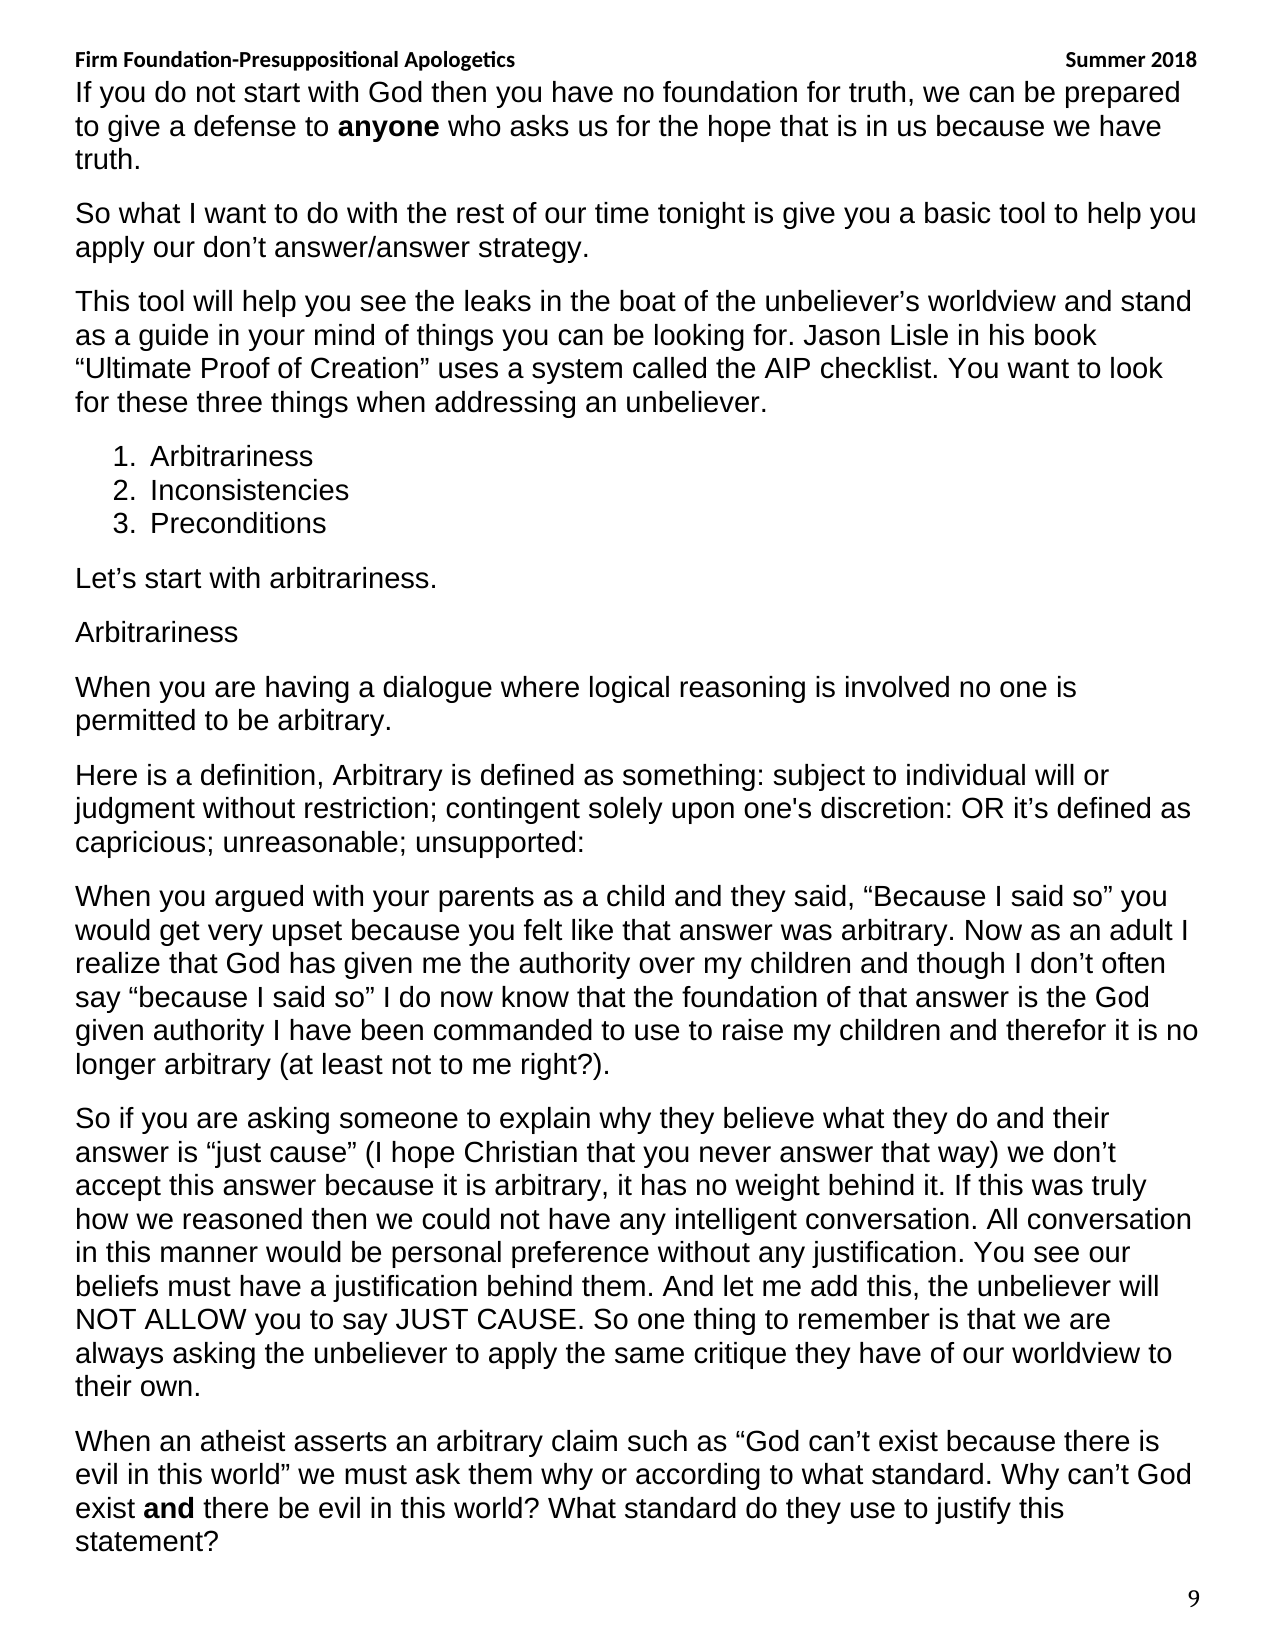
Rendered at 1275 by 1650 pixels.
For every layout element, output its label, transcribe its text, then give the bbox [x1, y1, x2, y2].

text If you do not start with God then you have no foundation for truth, we can be prepared to give a defense to anyone who asks us for the hope that is in us because we have truth. [75, 75, 1200, 176]
text When you argued with your parents as a child and they said, “Because I said so” you would get very upset because you felt like that answer was arbitrary. Now as an adult I realize that God has given me the authority over my children and though I don’t often say “because I said so” I do now know that the foundation of that answer is the God given authority I have been commanded to use to raise my children and therefor it is no longer arbitrary (at least not to me right?). [75, 879, 1200, 1080]
text Here is a definition, Arbitrary is defined as something: subject to individual will or judgment without restriction; contingent solely upon one's discretion: OR it’s defined as capricious; unreasonable; unsupported: [75, 757, 1200, 858]
text Arbitrariness [75, 615, 1200, 649]
list Arbitrariness [112, 439, 1200, 473]
text So what I want to do with the rest of our time tonight is give you a basic tool to help you apply our don’t answer/answer strategy. [75, 196, 1200, 263]
text When you are having a dialogue where logical reasoning is involved no one is permitted to be arbitrary. [75, 669, 1200, 737]
text Let’s start with arbitrariness. [75, 561, 1200, 594]
text When an atheist asserts an arbitrary claim such as “God can’t exist because there is evil in this world” we must ask them why or according to what standard. Why can’t God exist and there be evil in this world? What standard do they use to justify this statement? [75, 1424, 1200, 1558]
list Preconditions [112, 506, 1200, 540]
text So if you are asking someone to explain why they believe what they do and their answer is “just cause” (I hope Christian that you never answer that way) we don’t accept this answer because it is arbitrary, it has no weight behind it. If this was truly how we reasoned then we could not have any intelligent conversation. All conversation in this manner would be personal preference without any justification. You see our beliefs must have a justification behind them. And let me add this, the unbeliever will NOT ALLOW you to say JUST CAUSE. So one thing to remember is that we are always asking the unbeliever to apply the same critique they have of our worldview to their own. [75, 1101, 1200, 1403]
list Inconsistencies [112, 473, 1200, 506]
text This tool will help you see the leaks in the boat of the unbeliever’s worldview and stand as a guide in your mind of things you can be looking for. Jason Lisle in his book “Ultimate Proof of Creation” uses a system called the AIP checklist. You want to look for these three things when addressing an unbeliever. [75, 284, 1200, 418]
